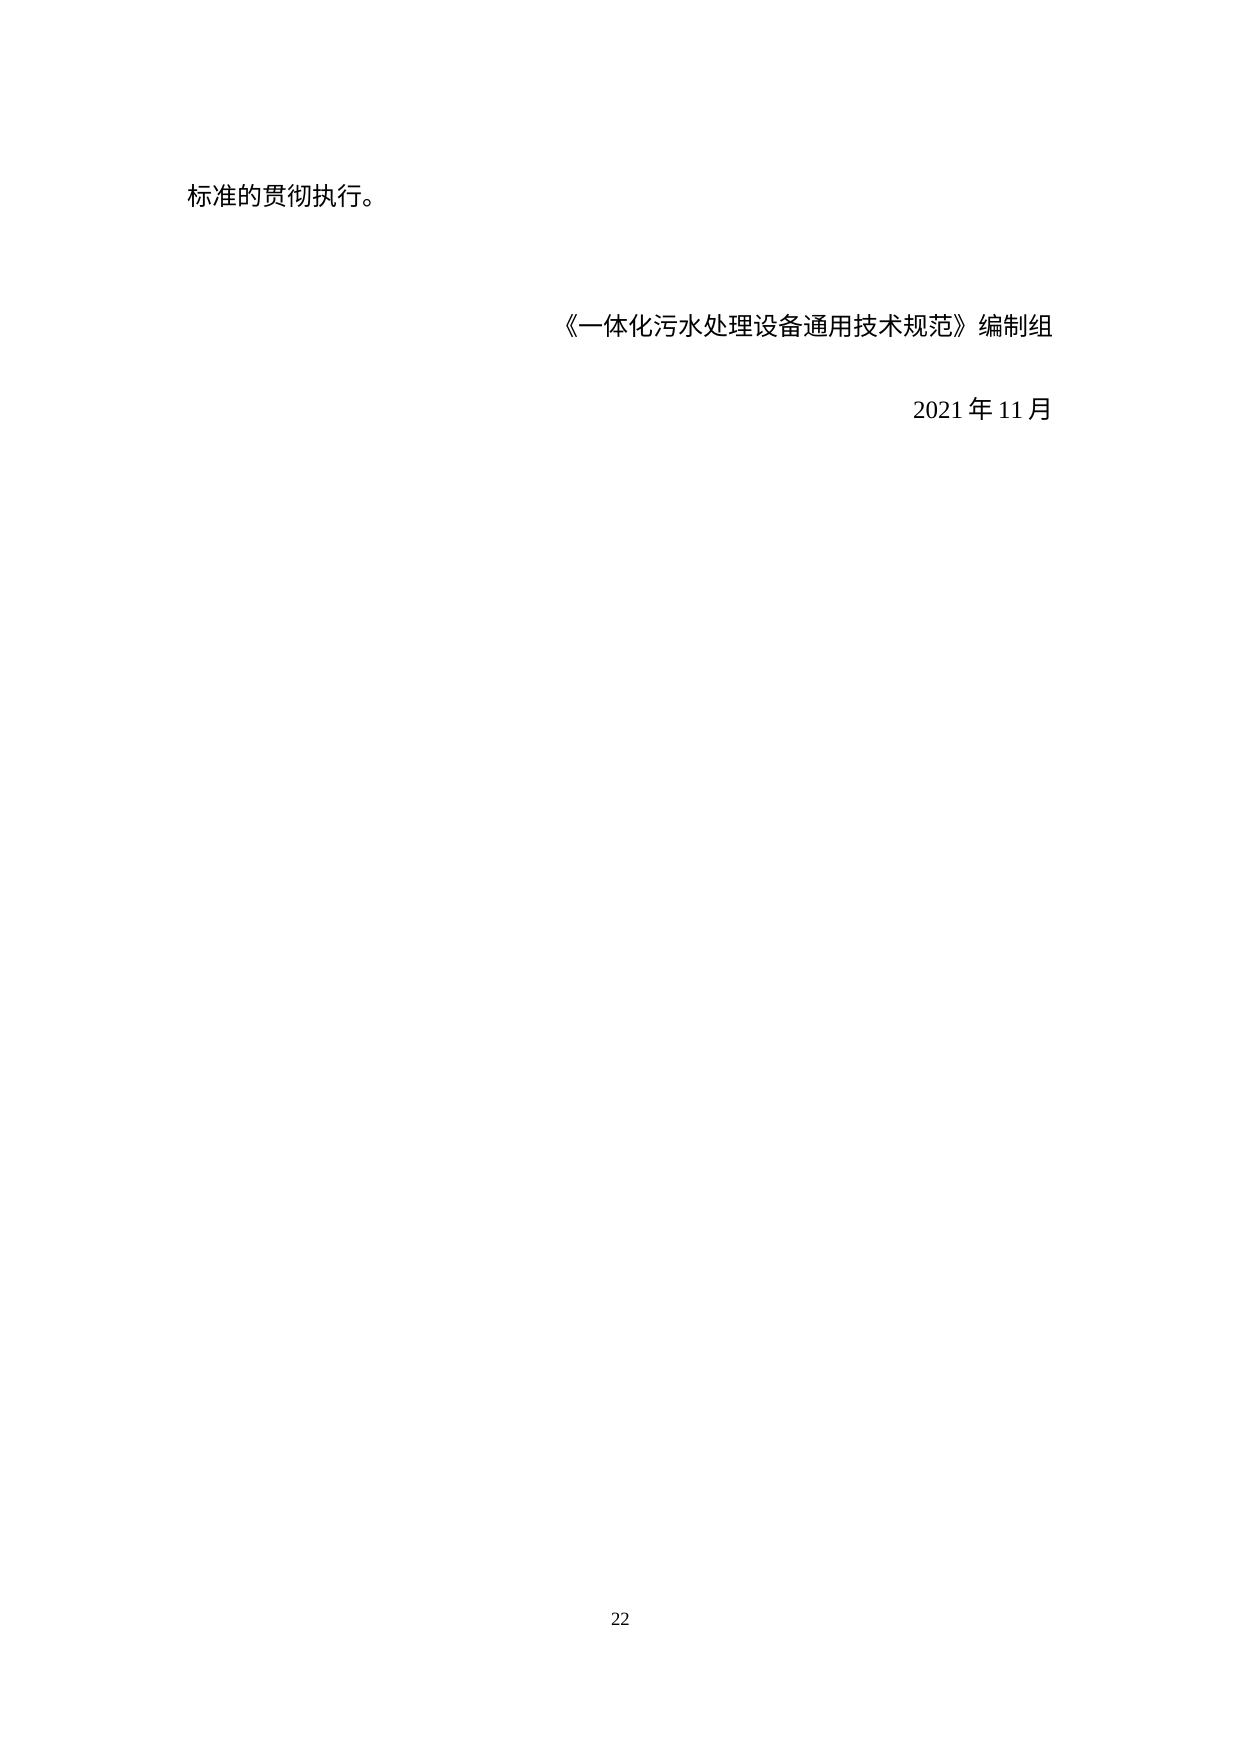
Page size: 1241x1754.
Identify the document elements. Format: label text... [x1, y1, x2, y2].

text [187, 162, 1053, 227]
text 《一体化污水处理设备通用技术规范》编制组 [187, 292, 1053, 357]
text 2021年11月 [187, 375, 1053, 440]
